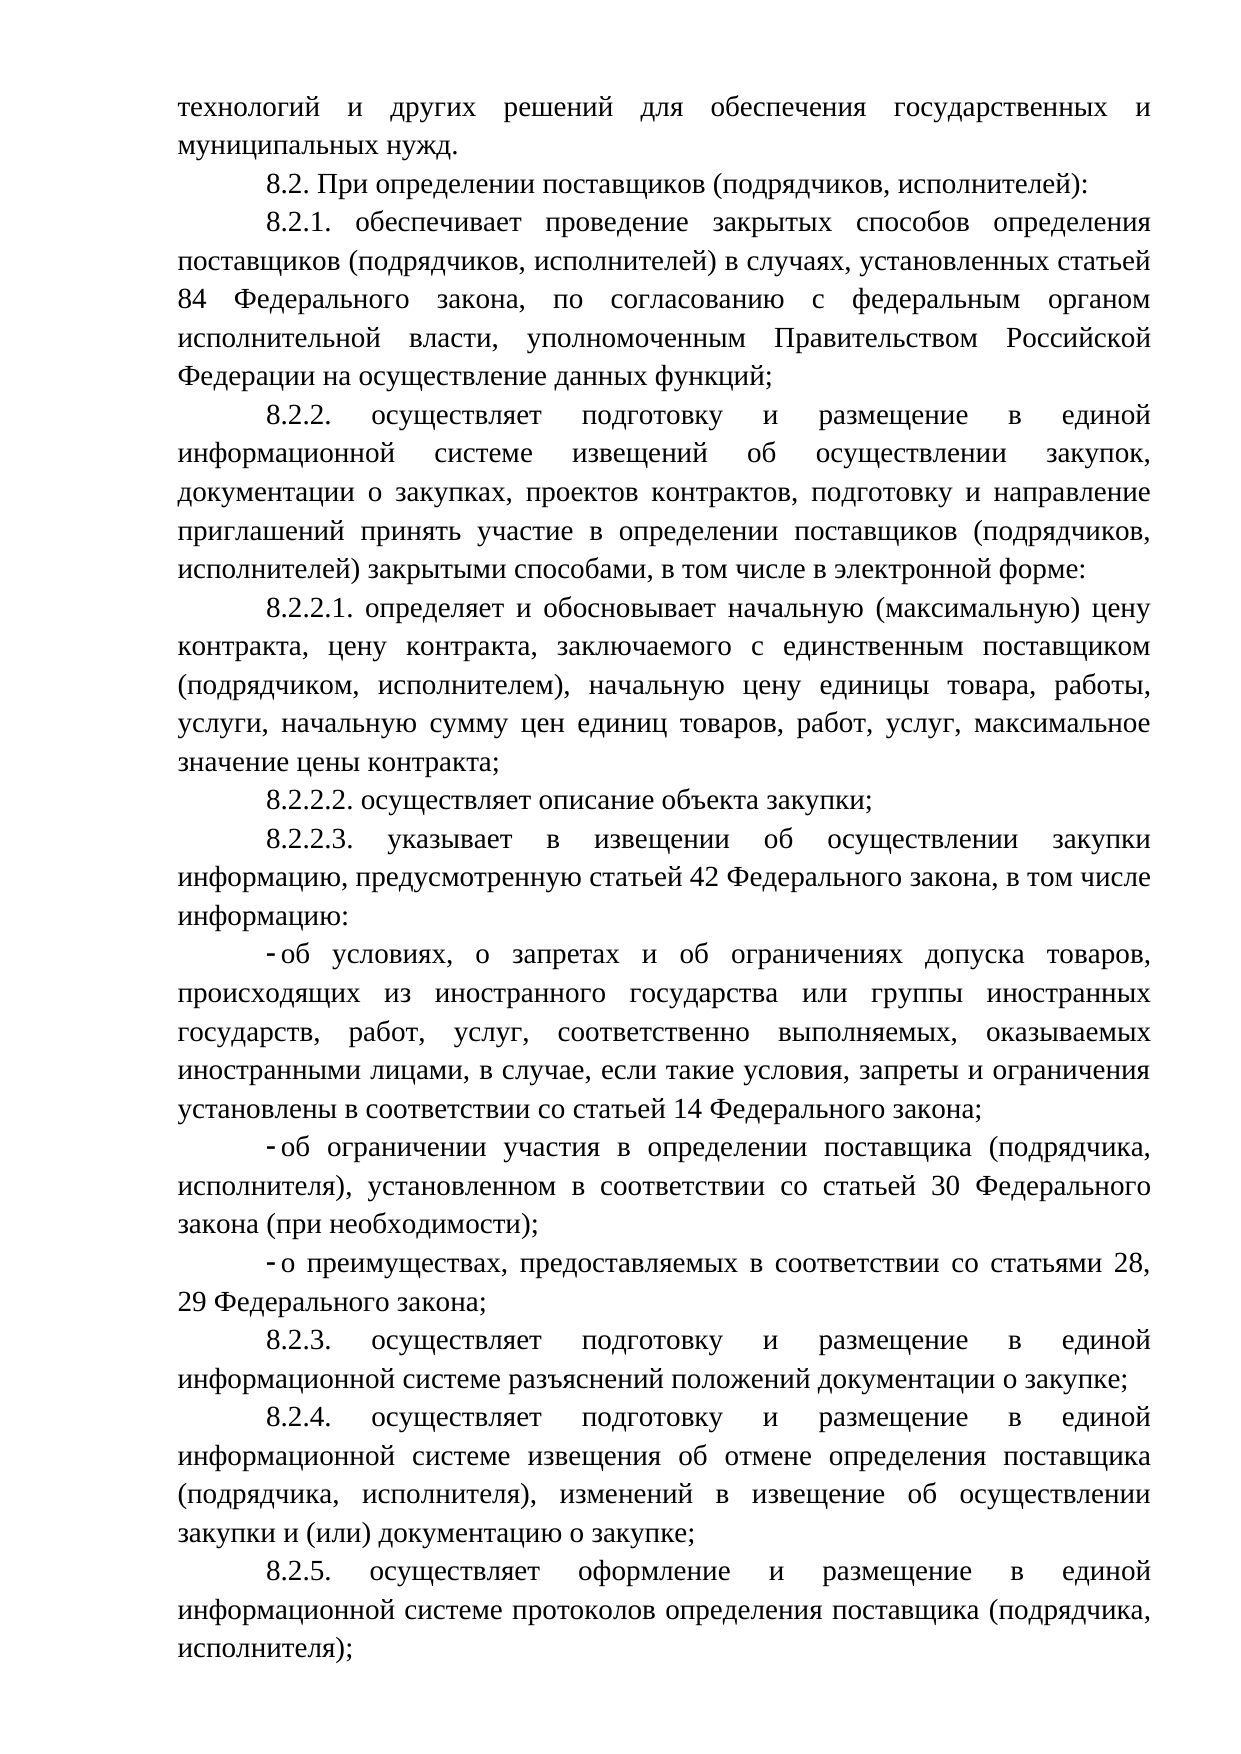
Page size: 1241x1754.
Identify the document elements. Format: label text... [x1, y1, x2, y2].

text 8.2.2.1. определяет и обосновывает начальную (максимальную) цену контракта, цену контракта, заключаемого с единственным поставщиком (подрядчиком, исполнителем), начальную цену единицы товара, работы, услуги, начальную сумму цен единиц товаров, работ, услуг, максимальное значение цены контракта; [177, 590, 1152, 777]
list о преимуществах, предоставляемых в соответствии со статьями 28, 29 Федерального закона; [177, 1245, 1152, 1317]
list об ограничении участия в определении поставщика (подрядчика, исполнителя), установленном в соответствии со статьей 30 Федерального закона (при необходимости); [177, 1129, 1152, 1240]
text 8.2.4. осуществляет подготовку и размещение в единой информационной системе извещения об отмене определения поставщика (подрядчика, исполнителя), изменений в извещение об осуществлении закупки и (или) документацию о закупке; [177, 1399, 1152, 1548]
text 8.2.5. осуществляет оформление и размещение в единой информационной системе протоколов определения поставщика (подрядчика, исполнителя); [177, 1553, 1152, 1664]
text 8.2. При определении поставщиков (подрядчиков, исполнителей): [177, 166, 1152, 199]
text 8.2.1. обеспечивает проведение закрытых способов определения поставщиков (подрядчиков, исполнителей) в случаях, установленных статьей 84 Федерального закона, по согласованию с федеральным органом исполнительной власти, уполномоченным Правительством Российской Федерации на осуществление данных функций; [177, 204, 1152, 392]
text 8.2.3. осуществляет подготовку и размещение в единой информационной системе разъяснений положений документации о закупке; [177, 1322, 1152, 1394]
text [177, 89, 1152, 161]
text 8.2.2.3. указывает в извещении об осуществлении закупки информацию, предусмотренную статьей 42 Федерального закона, в том числе информацию: [177, 821, 1152, 932]
list об условиях, о запретах и об ограничениях допуска товаров, происходящих из иностранного государства или группы иностранных государств, работ, услуг, соответственно выполняемых, оказываемых иностранными лицами, в случае, если такие условия, запреты и ограничения установлены в соответствии со статьей 14 Федерального закона; [177, 937, 1152, 1124]
text 8.2.2.2. осуществляет описание объекта закупки; [177, 782, 1152, 816]
text 8.2.2. осуществляет подготовку и размещение в единой информационной системе извещений об осуществлении закупок, документации о закупках, проектов контрактов, подготовку и направление приглашений принять участие в определении поставщиков (подрядчиков, исполнителей) закрытыми способами, в том числе в электронной форме: [177, 397, 1152, 585]
